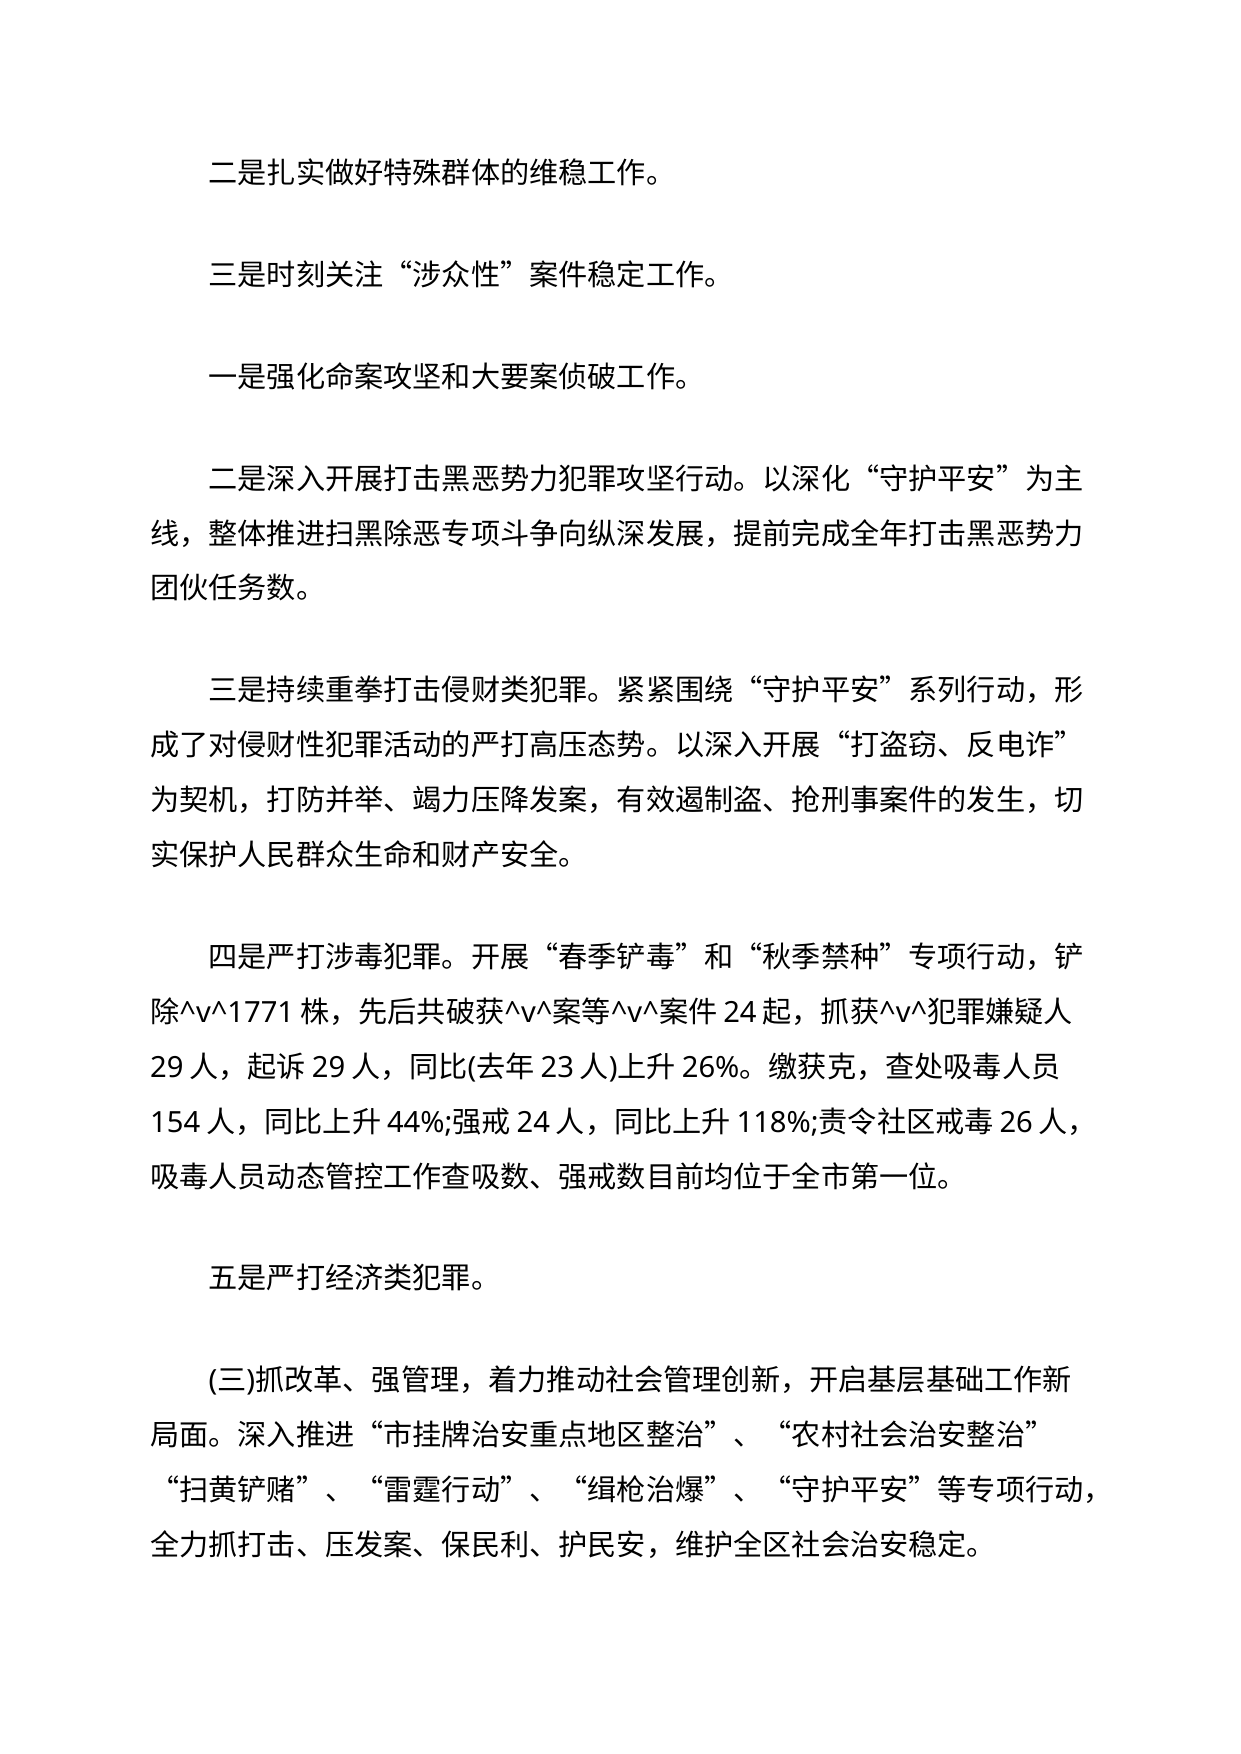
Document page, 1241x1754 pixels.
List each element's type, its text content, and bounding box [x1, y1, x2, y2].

text 四是严打涉毒犯罪。开展“春季铲毒”和“秋季禁种”专项行动，铲除^v^1771株，先后共破获^v^案等^v^案件24起，抓获^v^犯罪嫌疑人29人，起诉29人，同比(去年23人)上升26%。缴获克，查处吸毒人员154人，同比上升44%;强戒24人，同比上升118%;责令社区戒毒26人，吸毒人员动态管控工作查吸数、强戒数目前均位于全市第一位。 [150, 933, 1090, 1196]
text 二是扎实做好特殊群体的维稳工作。 [150, 150, 1090, 192]
text 一是强化命案攻坚和大要案侦破工作。 [150, 353, 1090, 396]
text (三)抓改革、强管理，着力推动社会管理创新，开启基层基础工作新局面。深入推进“市挂牌治安重点地区整治”、“农村社会治安整治”“扫黄铲赌”、“雷霆行动”、“缉枪治爆”、“守护平安”等专项行动，全力抓打击、压发案、保民利、护民安，维护全区社会治安稳定。 [150, 1357, 1090, 1564]
text 三是时刻关注“涉众性”案件稳定工作。 [150, 252, 1090, 294]
text 三是持续重拳打击侵财类犯罪。紧紧围绕“守护平安”系列行动，形成了对侵财性犯罪活动的严打高压态势。以深入开展“打盗窃、反电诈”为契机，打防并举、竭力压降发案，有效遏制盗、抢刑事案件的发生，切实保护人民群众生命和财产安全。 [150, 667, 1090, 874]
text 二是深入开展打击黑恶势力犯罪攻坚行动。以深化“守护平安”为主线，整体推进扫黑除恶专项斗争向纵深发展，提前完成全年打击黑恶势力团伙任务数。 [150, 455, 1090, 607]
text 五是严打经济类犯罪。 [150, 1255, 1090, 1297]
